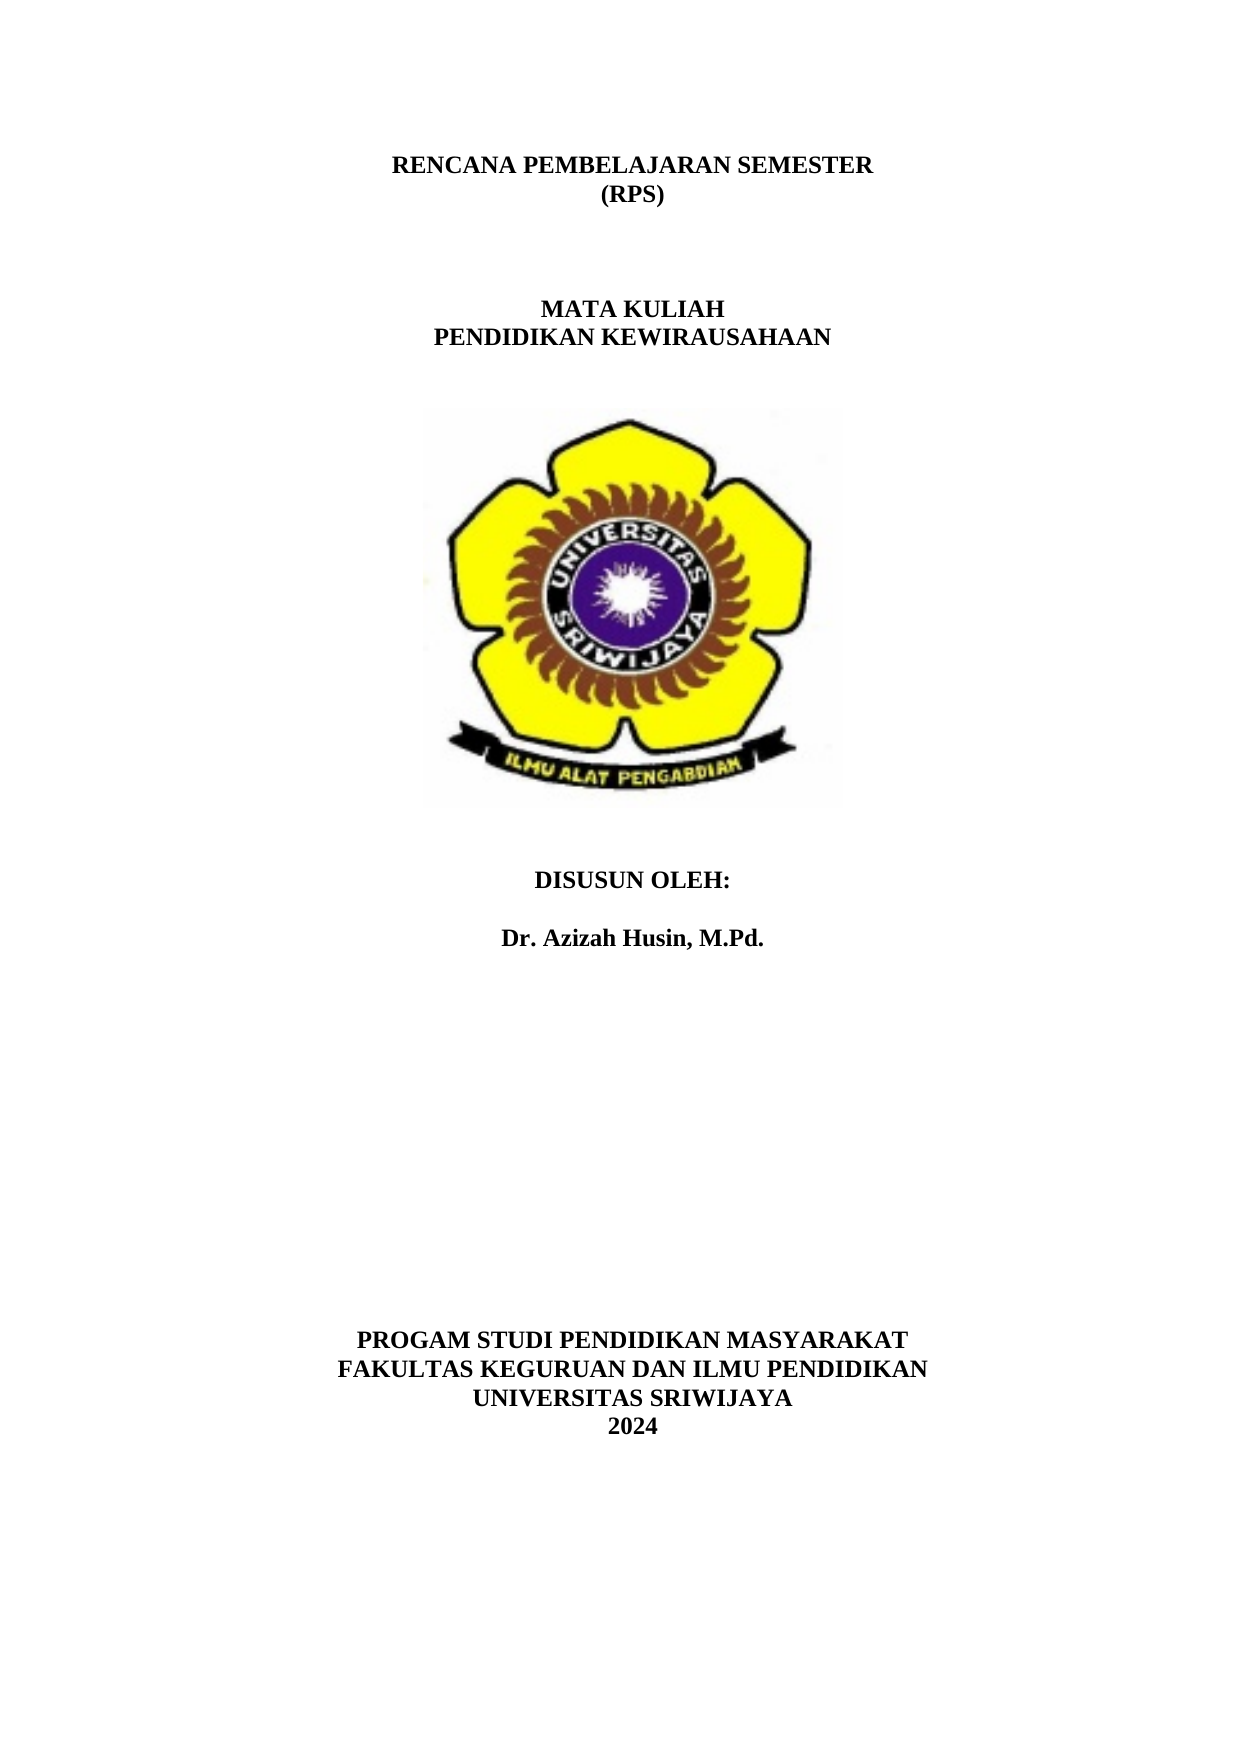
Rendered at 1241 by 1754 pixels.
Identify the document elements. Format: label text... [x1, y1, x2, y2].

text RENCANA PEMBELAJARAN SEMESTER [187, 150, 1078, 179]
text DISUSUN OLEH: [187, 865, 1078, 894]
picture [422, 408, 843, 808]
text Dr. Azizah Husin, M.Pd. [187, 923, 1078, 951]
text MATA KULIAH [187, 294, 1078, 322]
text PENDIDIKAN KEWIRAUSAHAAN [187, 322, 1078, 351]
text UNIVERSITAS SRIWIJAYA [187, 1383, 1078, 1411]
text (RPS) [187, 179, 1078, 207]
text 2024 [187, 1411, 1078, 1440]
text PROGAM STUDI PENDIDIKAN MASYARAKAT [187, 1325, 1078, 1354]
text FAKULTAS KEGURUAN DAN ILMU PENDIDIKAN [187, 1354, 1078, 1383]
